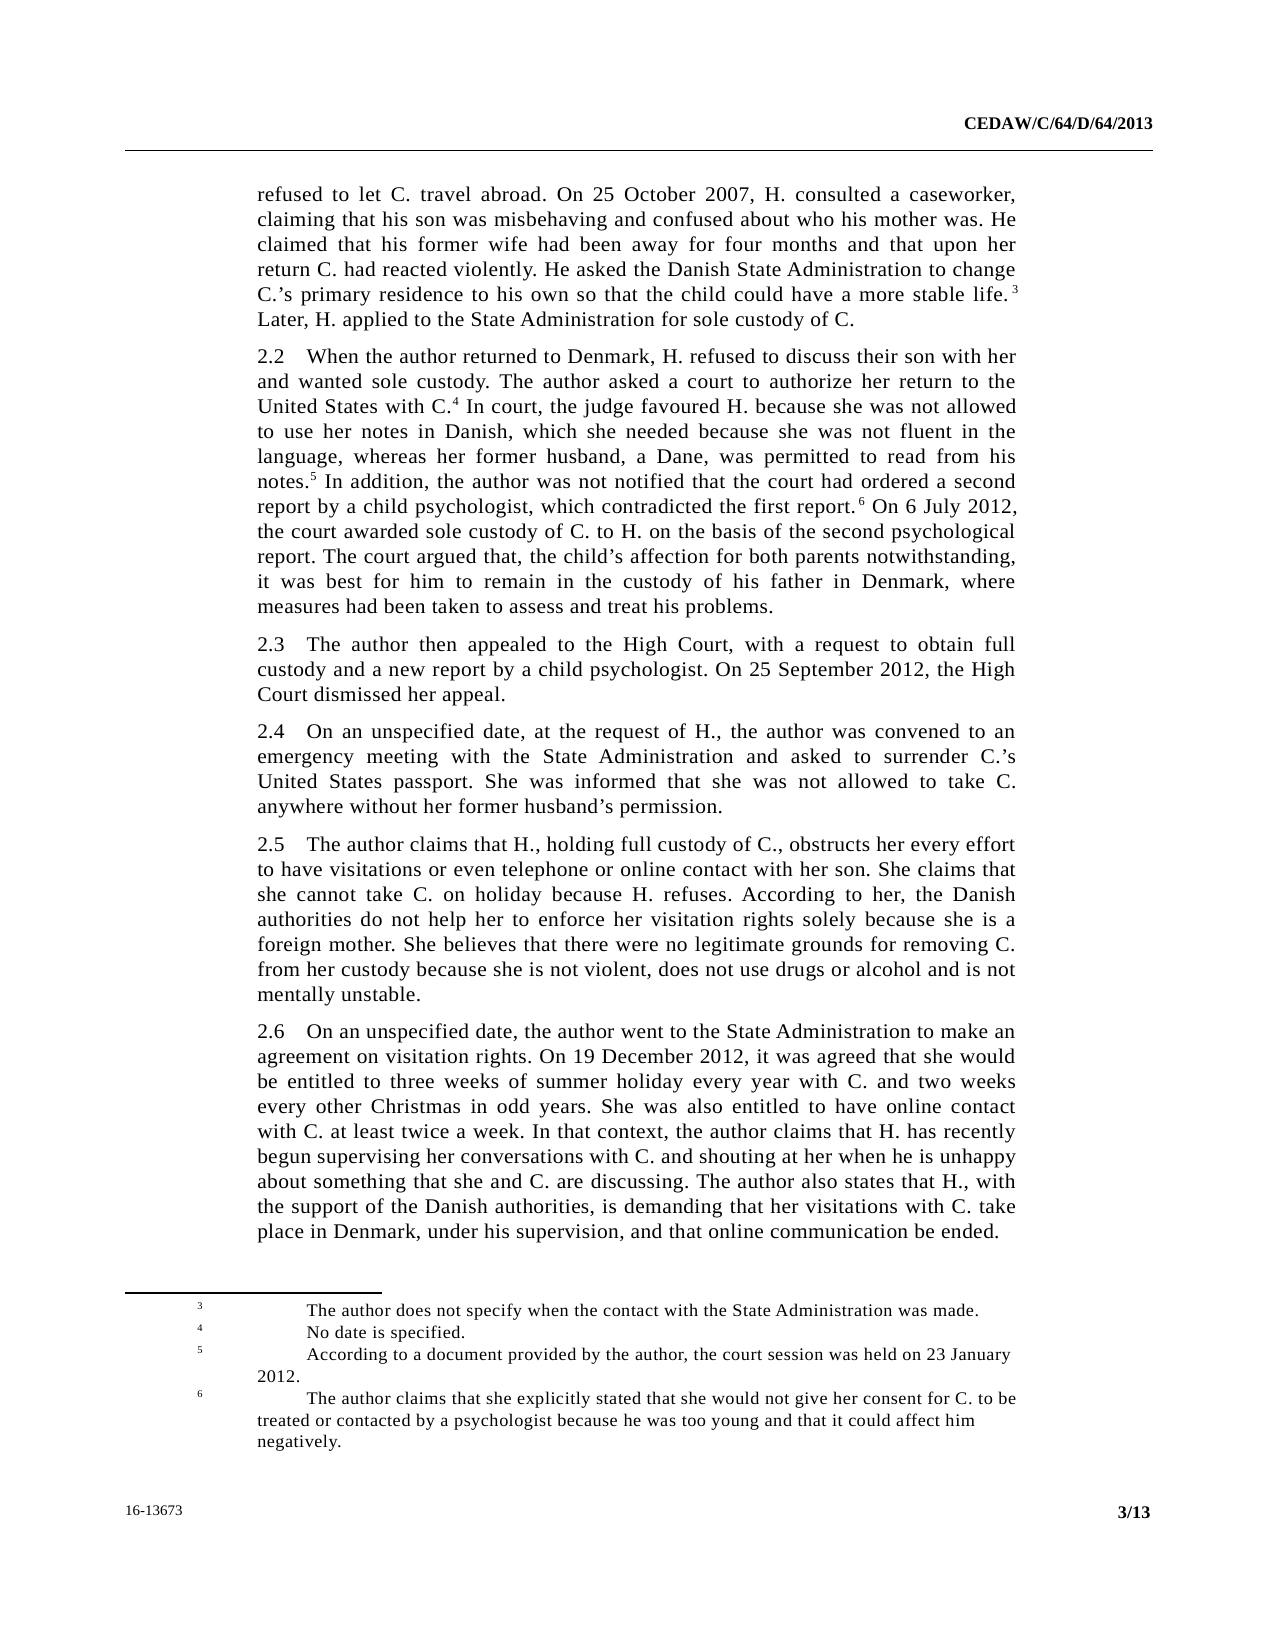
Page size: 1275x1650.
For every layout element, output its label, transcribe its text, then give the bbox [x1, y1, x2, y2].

text 2.3 The author then appealed to the High Court, with a request to obtain full custody and a new report by a child psychologist. On 25 September 2012, the High Court dismissed her appeal. [257, 631, 1018, 706]
text 2.6 On an unspecified date, the author went to the State Administration to make an agreement on visitation rights. On 19 December 2012, it was agreed that she would be entitled to three weeks of summer holiday every year with C. and two weeks every other Christmas in odd years. She was also entitled to have online contact with C. at least twice a week. In that context, the author claims that H. has recently begun supervising her conversations with C. and shouting at her when he is unhappy about something that she and C. are discussing. The author also states that H., with the support of the Danish authorities, is demanding that her visitations with C. take place in Denmark, under his supervision, and that online communication be ended. [257, 1019, 1018, 1244]
text 2.2 When the author returned to Denmark, H. refused to discuss their son with her and wanted sole custody. The author asked a court to authorize her return to the United States with C. In court, the judge favoured H. because she was not allowed to use her notes in Danish, which she needed because she was not fluent in the language, whereas her former husband, a Dane, was permitted to read from his notes. In addition, the author was not notified that the court had ordered a second report by a child psychologist, which contradicted the first report. On 6 July 2012, the court awarded sole custody of C. to H. on the basis of the second psychological report. The court argued that, the child’s affection for both parents notwithstanding, it was best for him to remain in the custody of his father in Denmark, where measures had been taken to assess and treat his problems. [257, 344, 1018, 619]
text 2.5 The author claims that H., holding full custody of C., obstructs her every effort to have visitations or even telephone or online contact with her son. She claims that she cannot take C. on holiday because H. refuses. According to her, the Danish authorities do not help her to enforce her visitation rights solely because she is a foreign mother. She believes that there were no legitimate grounds for removing C. from her custody because she is not violent, does not use drugs or alcohol and is not mentally unstable. [257, 831, 1018, 1006]
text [257, 181, 1018, 331]
text 2.4 On an unspecified date, at the request of H., the author was convened to an emergency meeting with the State Administration and asked to surrender C.’s United States passport. She was informed that she was not allowed to take C. anywhere without her former husband’s permission. [257, 719, 1018, 819]
